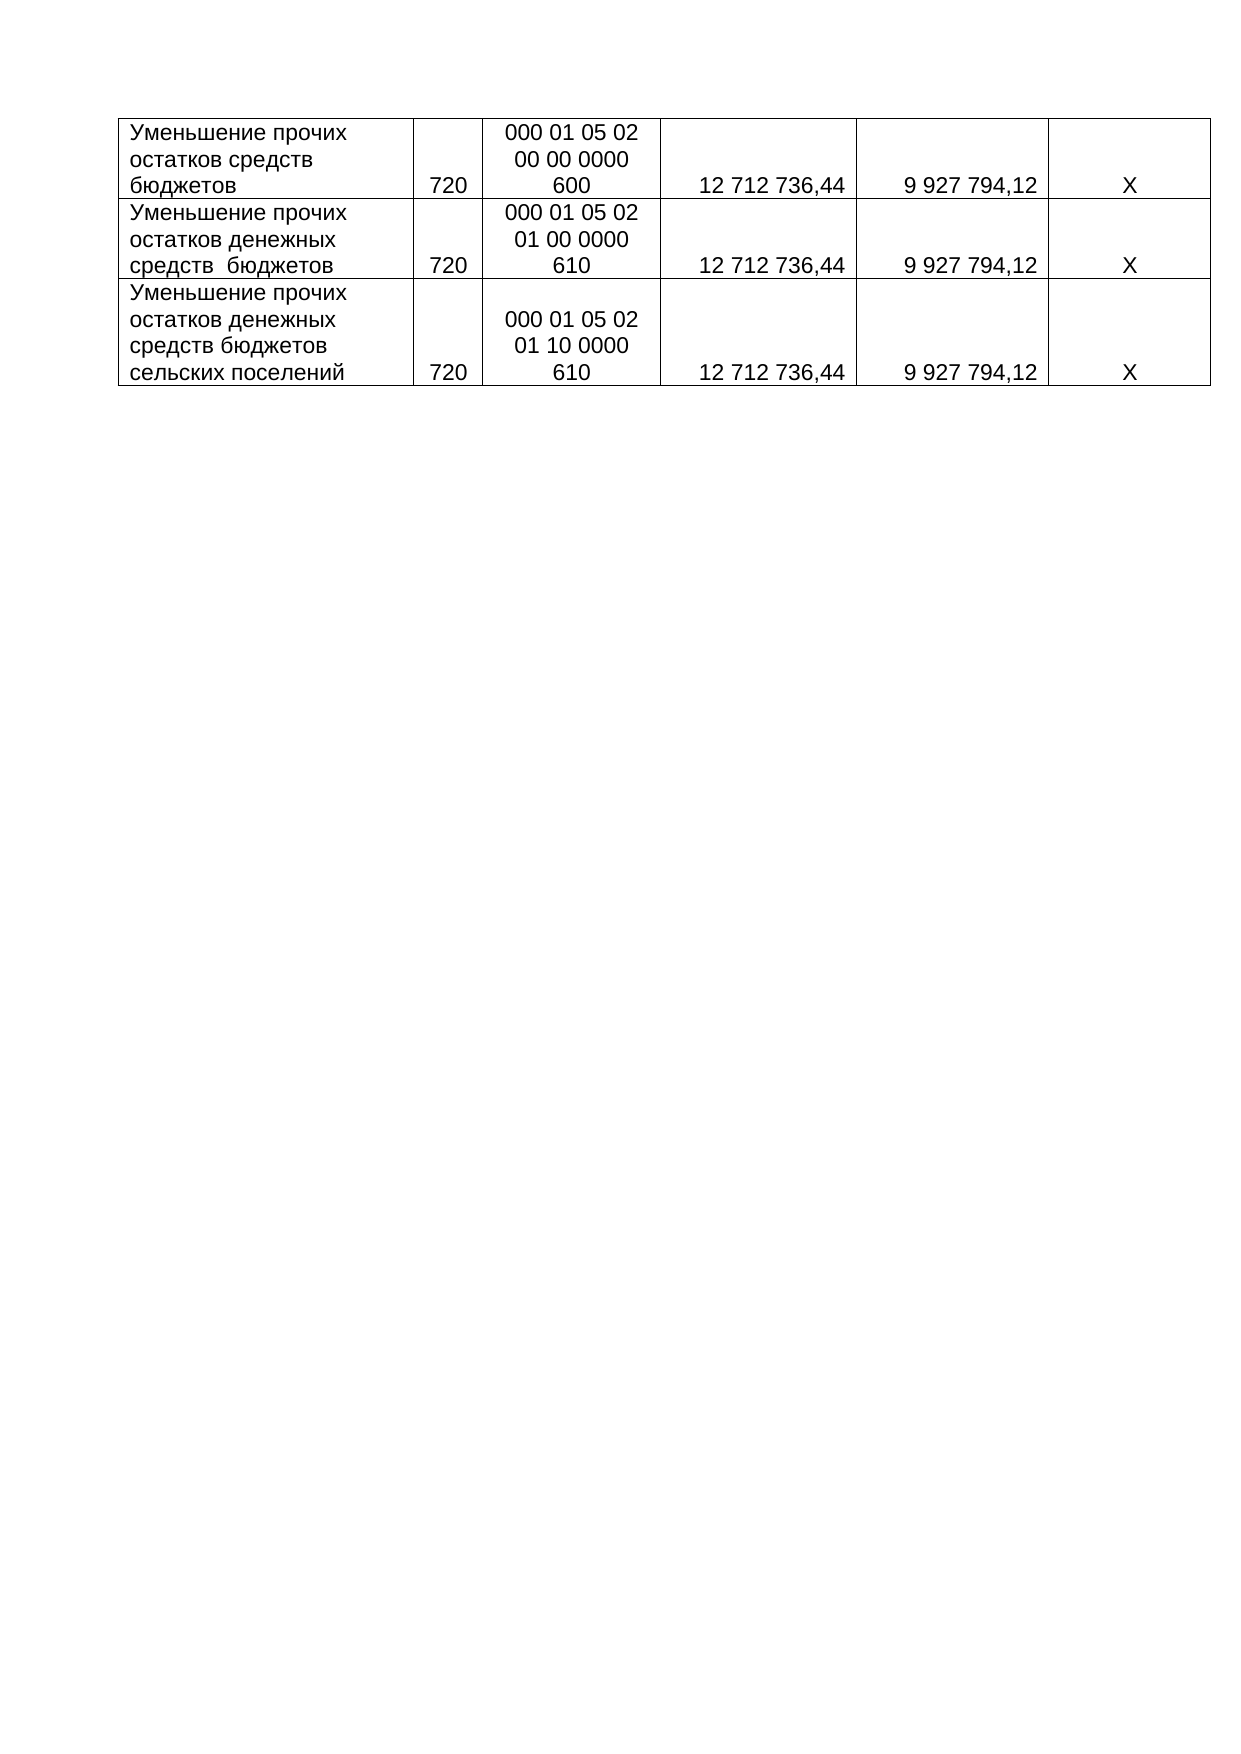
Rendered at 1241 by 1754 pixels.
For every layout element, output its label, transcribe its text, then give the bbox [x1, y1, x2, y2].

table_cell X [1049, 279, 1210, 385]
table_cell 9 927 794,12 [857, 119, 1048, 198]
table_cell X [1049, 119, 1210, 198]
table_cell 000 01 05 02 01 00 0000 610 [483, 199, 660, 278]
table_cell X [1049, 199, 1210, 278]
table_cell 12 712 736,44 [661, 119, 856, 198]
table_cell Уменьшение прочих остатков денежных средств бюджетов сельских поселений [119, 279, 413, 385]
table_cell 12 712 736,44 [661, 199, 856, 278]
table_cell 720 [414, 119, 482, 198]
table_cell 720 [414, 279, 482, 385]
table_cell 000 01 05 02 00 00 0000 600 [483, 119, 660, 198]
table_cell 12 712 736,44 [661, 279, 856, 385]
table_cell 9 927 794,12 [857, 199, 1048, 278]
table_cell 9 927 794,12 [857, 279, 1048, 385]
table_cell 720 [414, 199, 482, 278]
table_cell 000 01 05 02 01 10 0000 610 [483, 279, 660, 385]
table_cell Уменьшение прочих остатков денежных средств бюджетов [119, 199, 413, 278]
table_cell Уменьшение прочих остатков средств бюджетов [119, 119, 413, 198]
